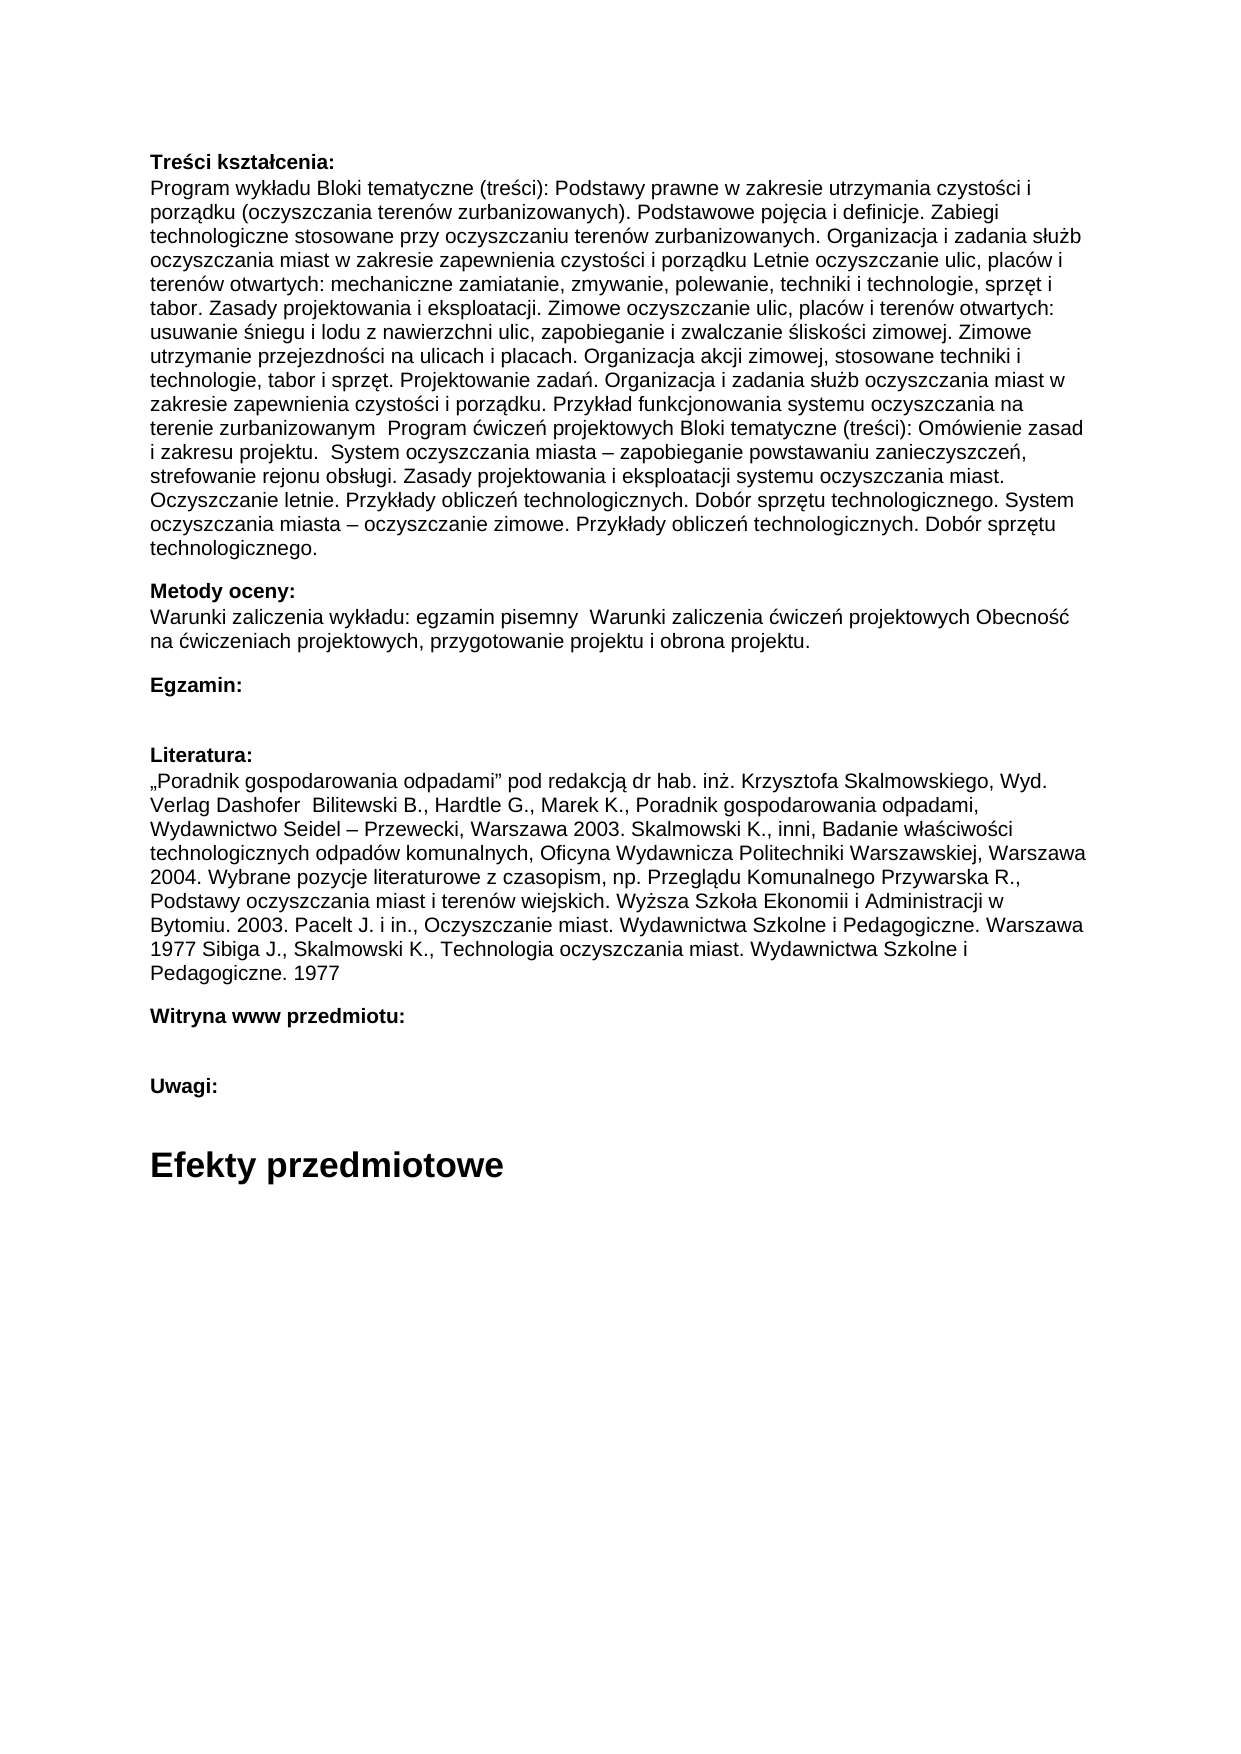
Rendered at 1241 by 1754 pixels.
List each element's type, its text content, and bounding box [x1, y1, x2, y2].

text Program wykładu Bloki tematyczne (treści): Podstawy prawne w zakresie utrzymania czystości i porządku (oczyszczania terenów zurbanizowanych). Podstawowe pojęcia i definicje. Zabiegi technologiczne stosowane przy oczyszczaniu terenów zurbanizowanych. Organizacja i zadania służb oczyszczania miast w zakresie zapewnienia czystości i porządku Letnie oczyszczanie ulic, placów i terenów otwartych: mechaniczne zamiatanie, zmywanie, polewanie, techniki i technologie, sprzęt i tabor. Zasady projektowania i eksploatacji. Zimowe oczyszczanie ulic, placów i terenów otwartych: usuwanie śniegu i lodu z nawierzchni ulic, zapobieganie i zwalczanie śliskości zimowej. Zimowe utrzymanie przejezdności na ulicach i placach. Organizacja akcji zimowej, stosowane techniki i technologie, tabor i sprzęt. Projektowanie zadań. Organizacja i zadania służb oczyszczania miast w zakresie zapewnienia czystości i porządku. Przykład funkcjonowania systemu oczyszczania na terenie zurbanizowanym Program ćwiczeń projektowych Bloki tematyczne (treści): Omówienie zasad i zakresu projektu. System oczyszczania miasta – zapobieganie powstawaniu zanieczyszczeń, strefowanie rejonu obsługi. Zasady projektowania i eksploatacji systemu oczyszczania miast. Oczyszczanie letnie. Przykłady obliczeń technologicznych. Dobór sprzętu technologicznego. System oczyszczania miasta – oczyszczanie zimowe. Przykłady obliczeń technologicznych. Dobór sprzętu technologicznego. [150, 176, 1090, 559]
text Metody oceny: [150, 579, 1090, 603]
text Uwagi: [150, 1074, 1090, 1098]
text Warunki zaliczenia wykładu: egzamin pisemny Warunki zaliczenia ćwiczeń projektowych Obecność na ćwiczeniach projektowych, przygotowanie projektu i obrona projektu. [150, 605, 1090, 653]
text „Poradnik gospodarowania odpadami” pod redakcją dr hab. inż. Krzysztofa Skalmowskiego, Wyd. Verlag Dashofer Bilitewski B., Hardtle G., Marek K., Poradnik gospodarowania odpadami, Wydawnictwo Seidel – Przewecki, Warszawa 2003. Skalmowski K., inni, Badanie właściwości technologicznych odpadów komunalnych, Oficyna Wydawnicza Politechniki Warszawskiej, Warszawa 2004. Wybrane pozycje literaturowe z czasopism, np. Przeglądu Komunalnego Przywarska R., Podstawy oczyszczania miast i terenów wiejskich. Wyższa Szkoła Ekonomii i Administracji w Bytomiu. 2003. Pacelt J. i in., Oczyszczanie miast. Wydawnictwa Szkolne i Pedagogiczne. Warszawa 1977 Sibiga J., Skalmowski K., Technologia oczyszczania miast. Wydawnictwa Szkolne i Pedagogiczne. 1977 [150, 769, 1090, 984]
subtitle Efekty przedmiotowe [150, 1144, 1090, 1184]
text Witryna www przedmiotu: [150, 1004, 1090, 1028]
text Egzamin: [150, 673, 1090, 697]
text Treści kształcenia: [150, 150, 1090, 174]
text Literatura: [150, 743, 1090, 767]
